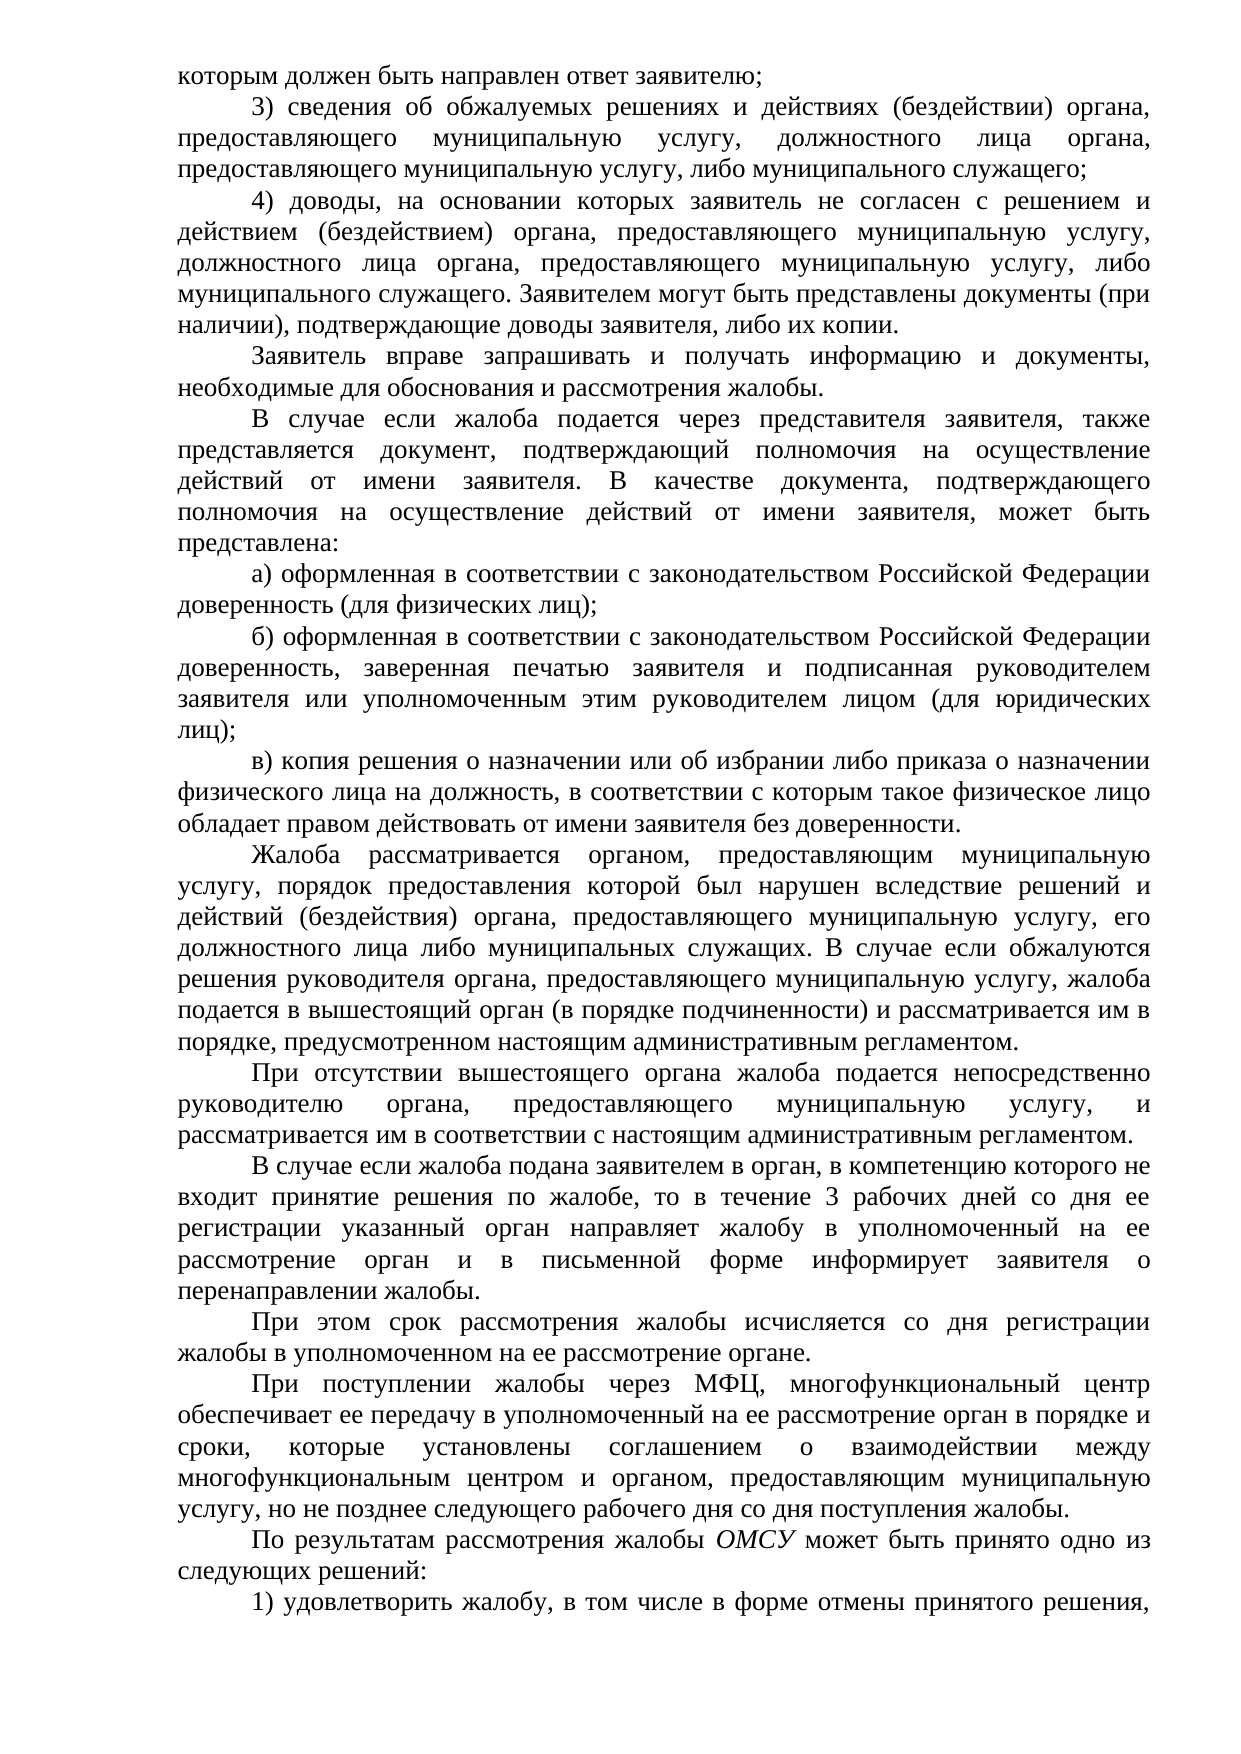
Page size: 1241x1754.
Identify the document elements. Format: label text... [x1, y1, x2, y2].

text При этом срок рассмотрения жалобы исчисляется со дня регистрации жалобы в уполномоченном на ее рассмотрение органе. [177, 1305, 1152, 1367]
text Заявитель вправе запрашивать и получать информацию и документы, необходимые для обоснования и рассмотрения жалобы. [177, 339, 1152, 402]
text 4) доводы, на основании которых заявитель не согласен с решением и действием (бездействием) органа, предоставляющего муниципальную услугу, должностного лица органа, предоставляющего муниципальную услугу, либо муниципального служащего. Заявителем могут быть представлены документы (при наличии), подтверждающие доводы заявителя, либо их копии. [177, 184, 1152, 339]
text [177, 59, 1152, 90]
text в) копия решения о назначении или об избрании либо приказа о назначении физического лица на должность, в соответствии с которым такое физическое лицо обладает правом действовать от имени заявителя без доверенности. [177, 744, 1152, 838]
text а) оформленная в соответствии с законодательством Российской Федерации доверенность (для физических лиц); [177, 557, 1152, 620]
text При отсутствии вышестоящего органа жалоба подается непосредственно руководителю органа, предоставляющего муниципальную услугу, и рассматривается им в соответствии с настоящим административным регламентом. [177, 1056, 1152, 1149]
text Жалоба рассматривается органом, предоставляющим муниципальную услугу, порядок предоставления которой был нарушен вследствие решений и действий (бездействия) органа, предоставляющего муниципальную услугу, его должностного лица либо муниципальных служащих. В случае если обжалуются решения руководителя органа, предоставляющего муниципальную услугу, жалоба подается в вышестоящий орган (в порядке подчиненности) и рассматривается им в порядке, предусмотренном настоящим административным регламентом. [177, 838, 1152, 1056]
text По результатам рассмотрения жалобы ОМСУ может быть принято одно из следующих решений: [177, 1523, 1152, 1585]
text 3) сведения об обжалуемых решениях и действиях (бездействии) органа, предоставляющего муниципальную услугу, должностного лица органа, предоставляющего муниципальную услугу, либо муниципального служащего; [177, 90, 1152, 184]
text При поступлении жалобы через МФЦ, многофункциональный центр обеспечивает ее передачу в уполномоченный на ее рассмотрение орган в порядке и сроки, которые установлены соглашением о взаимодействии между многофункциональным центром и органом, предоставляющим муниципальную услугу, но не позднее следующего рабочего дня со дня поступления жалобы. [177, 1367, 1152, 1523]
text В случае если жалоба подана заявителем в орган, в компетенцию которого не входит принятие решения по жалобе, то в течение 3 рабочих дней со дня ее регистрации указанный орган направляет жалобу в уполномоченный на ее рассмотрение орган и в письменной форме информирует заявителя о перенаправлении жалобы. [177, 1149, 1152, 1305]
text б) оформленная в соответствии с законодательством Российской Федерации доверенность, заверенная печатью заявителя и подписанная руководителем заявителя или уполномоченным этим руководителем лицом (для юридических лиц); [177, 620, 1152, 744]
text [177, 1585, 1152, 1616]
text В случае если жалоба подается через представителя заявителя, также представляется документ, подтверждающий полномочия на осуществление действий от имени заявителя. В качестве документа, подтверждающего полномочия на осуществление действий от имени заявителя, может быть представлена: [177, 402, 1152, 557]
